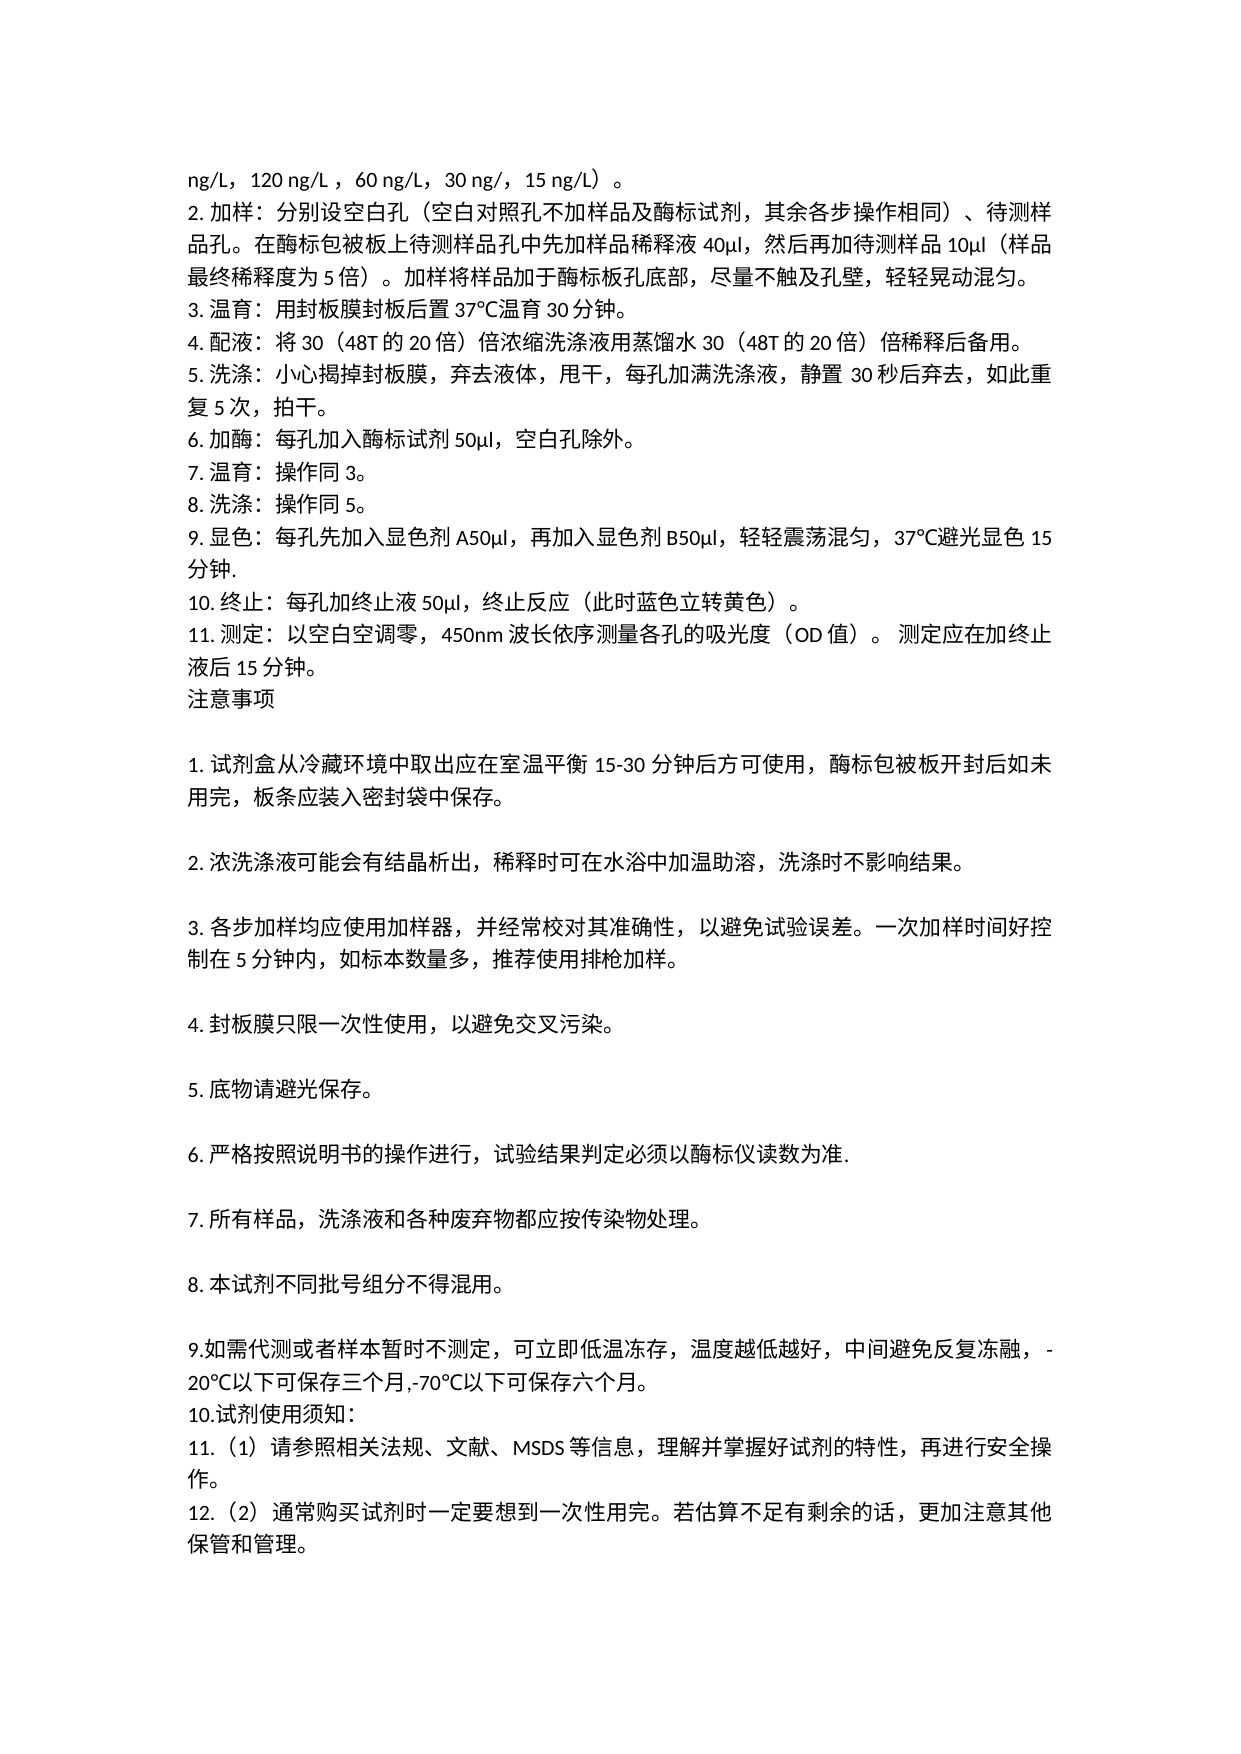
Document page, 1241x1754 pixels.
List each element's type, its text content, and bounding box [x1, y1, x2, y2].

text 12.（2）通常购买试剂时一定要想到一次性用完。若估算不足有剩余的话，更加注意其他保管和管理。 [187, 1494, 1053, 1559]
text 4. 封板膜只限一次性使用，以避免交叉污染。 [187, 1007, 1053, 1039]
text 10. 终止：每孔加终止液50μl，终止反应（此时蓝色立转黄色）。 [187, 584, 1053, 617]
text 2. 加样：分别设空白孔（空白对照孔不加样品及酶标试剂，其余各步操作相同）、待测样品孔。在酶标包被板上待测样品孔中先加样品稀释液40μl，然后再加待测样品10μl（样品最终稀释度为5倍）。加样将样品加于酶标板孔底部，尽量不触及孔壁，轻轻晃动混匀。 [187, 194, 1053, 292]
text 9. 显色：每孔先加入显色剂A50μl，再加入显色剂B50μl，轻轻震荡混匀，37℃避光显色15分钟. [187, 519, 1053, 584]
text 6. 加酶：每孔加入酶标试剂50μl，空白孔除外。 [187, 422, 1053, 454]
text 5. 底物请避光保存。 [187, 1072, 1053, 1104]
text 2. 浓洗涤液可能会有结晶析出，稀释时可在水浴中加温助溶，洗涤时不影响结果。 [187, 844, 1053, 877]
text 7. 所有样品，洗涤液和各种废弃物都应按传染物处理。 [187, 1202, 1053, 1234]
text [187, 162, 1053, 194]
text 8. 本试剂不同批号组分不得混用。 [187, 1267, 1053, 1299]
text 11.（1）请参照相关法规、文献、MSDS等信息，理解并掌握好试剂的特性，再进行安全操作。 [187, 1429, 1053, 1494]
text 11. 测定：以空白空调零，450nm波长依序测量各孔的吸光度（OD值）。 测定应在加终止液后15分钟。 [187, 617, 1053, 682]
text 3. 各步加样均应使用加样器，并经常校对其准确性，以避免试验误差。一次加样时间好控制在5 分钟内，如标本数量多，推荐使用排枪加样。 [187, 909, 1053, 974]
text 5. 洗涤：小心揭掉封板膜，弃去液体，甩干，每孔加满洗涤液，静置30秒后弃去，如此重复5次，拍干。 [187, 357, 1053, 422]
text 4. 配液：将30（48T的20倍）倍浓缩洗涤液用蒸馏水30（48T的20倍）倍稀释后备用。 [187, 324, 1053, 357]
text 3. 温育：用封板膜封板后置37℃温育30分钟。 [187, 292, 1053, 324]
text 1. 试剂盒从冷藏环境中取出应在室温平衡15-30 分钟后方可使用，酶标包被板开封后如未用完，板条应装入密封袋中保存。 [187, 747, 1053, 812]
text 9.如需代测或者样本暂时不测定，可立即低温冻存，温度越低越好，中间避免反复冻融，-20℃以下可保存三个月,-70℃以下可保存六个月。 [187, 1332, 1053, 1397]
text 注意事项 [187, 682, 1053, 714]
text 8. 洗涤：操作同5。 [187, 487, 1053, 519]
text 6. 严格按照说明书的操作进行，试验结果判定必须以酶标仪读数为准. [187, 1137, 1053, 1169]
text 7. 温育：操作同3。 [187, 454, 1053, 487]
text 10.试剂使用须知： [187, 1397, 1053, 1429]
